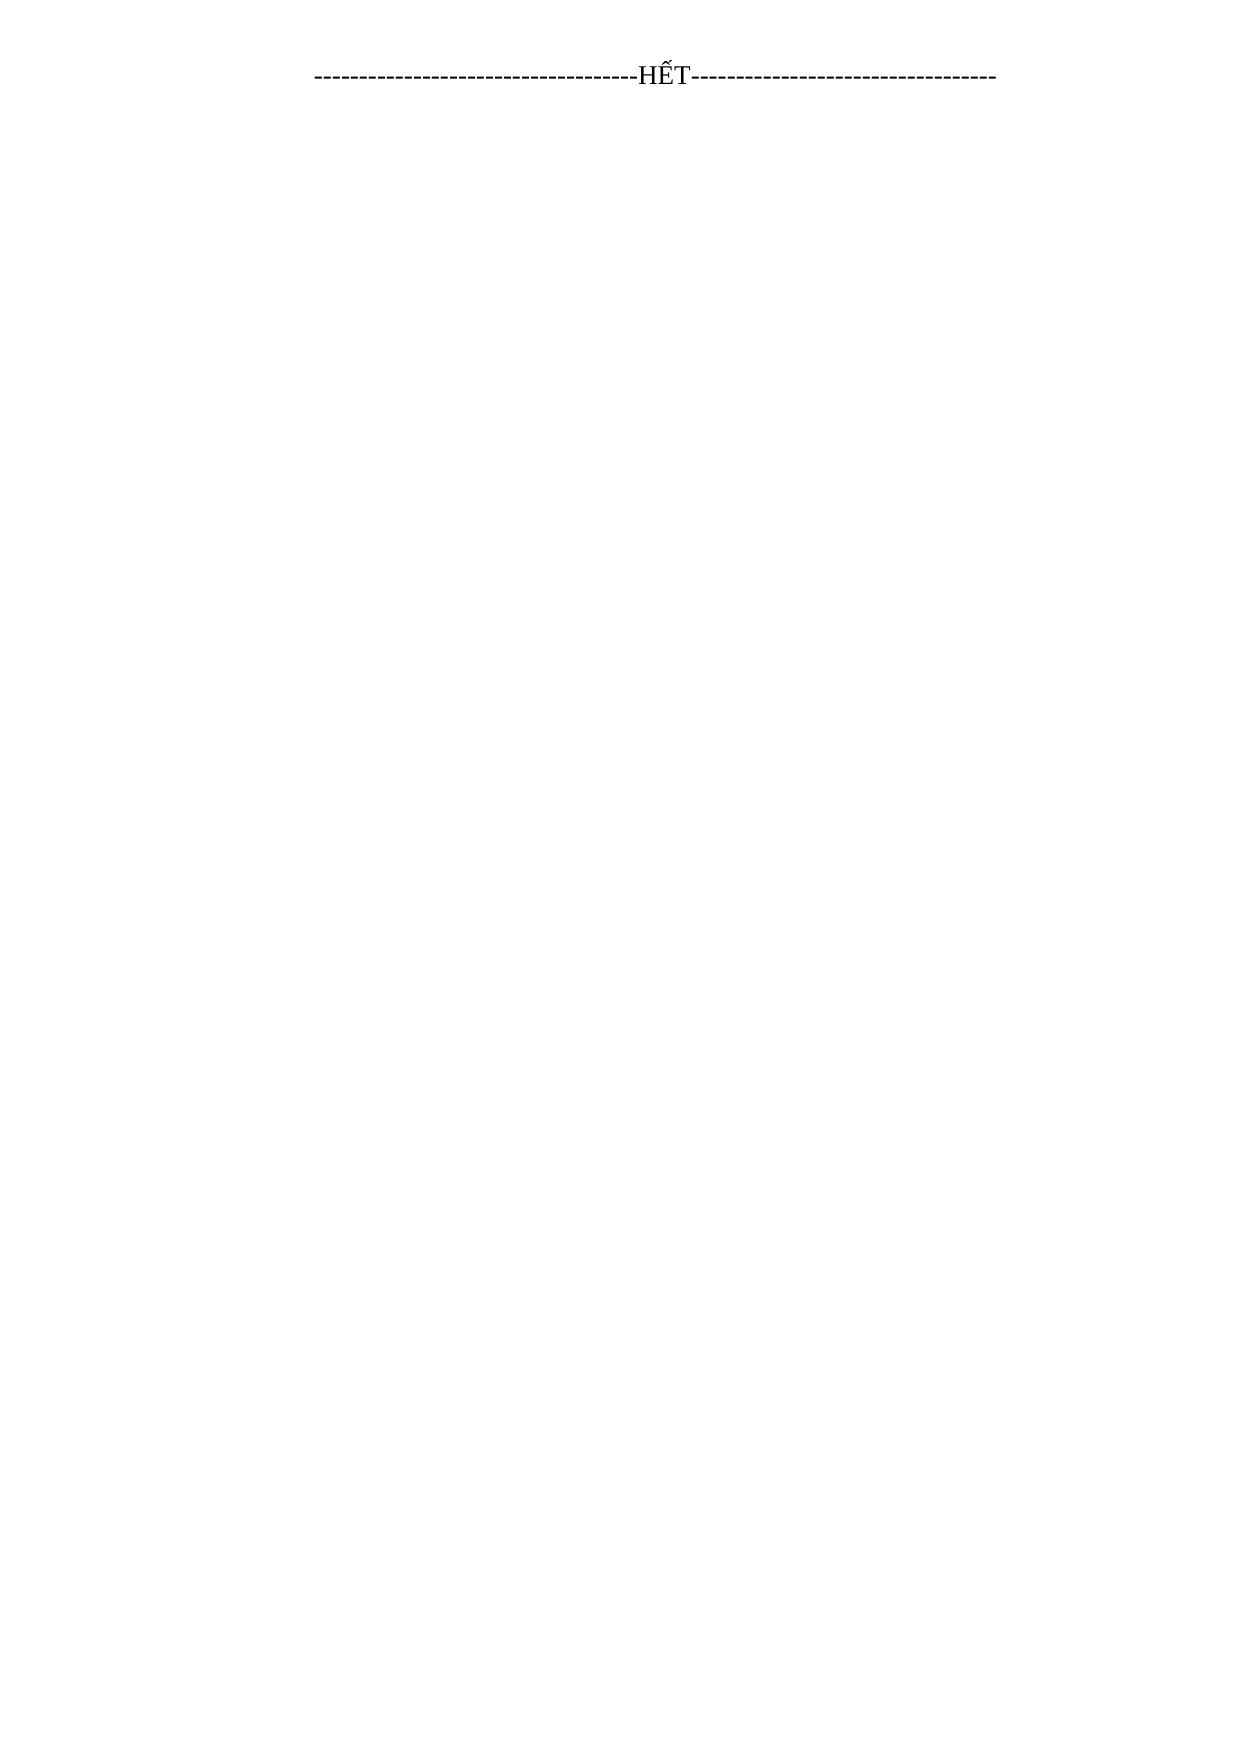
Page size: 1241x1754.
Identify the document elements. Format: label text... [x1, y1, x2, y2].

text ------------------------------------HẾT---------------------------------- [89, 59, 1181, 90]
